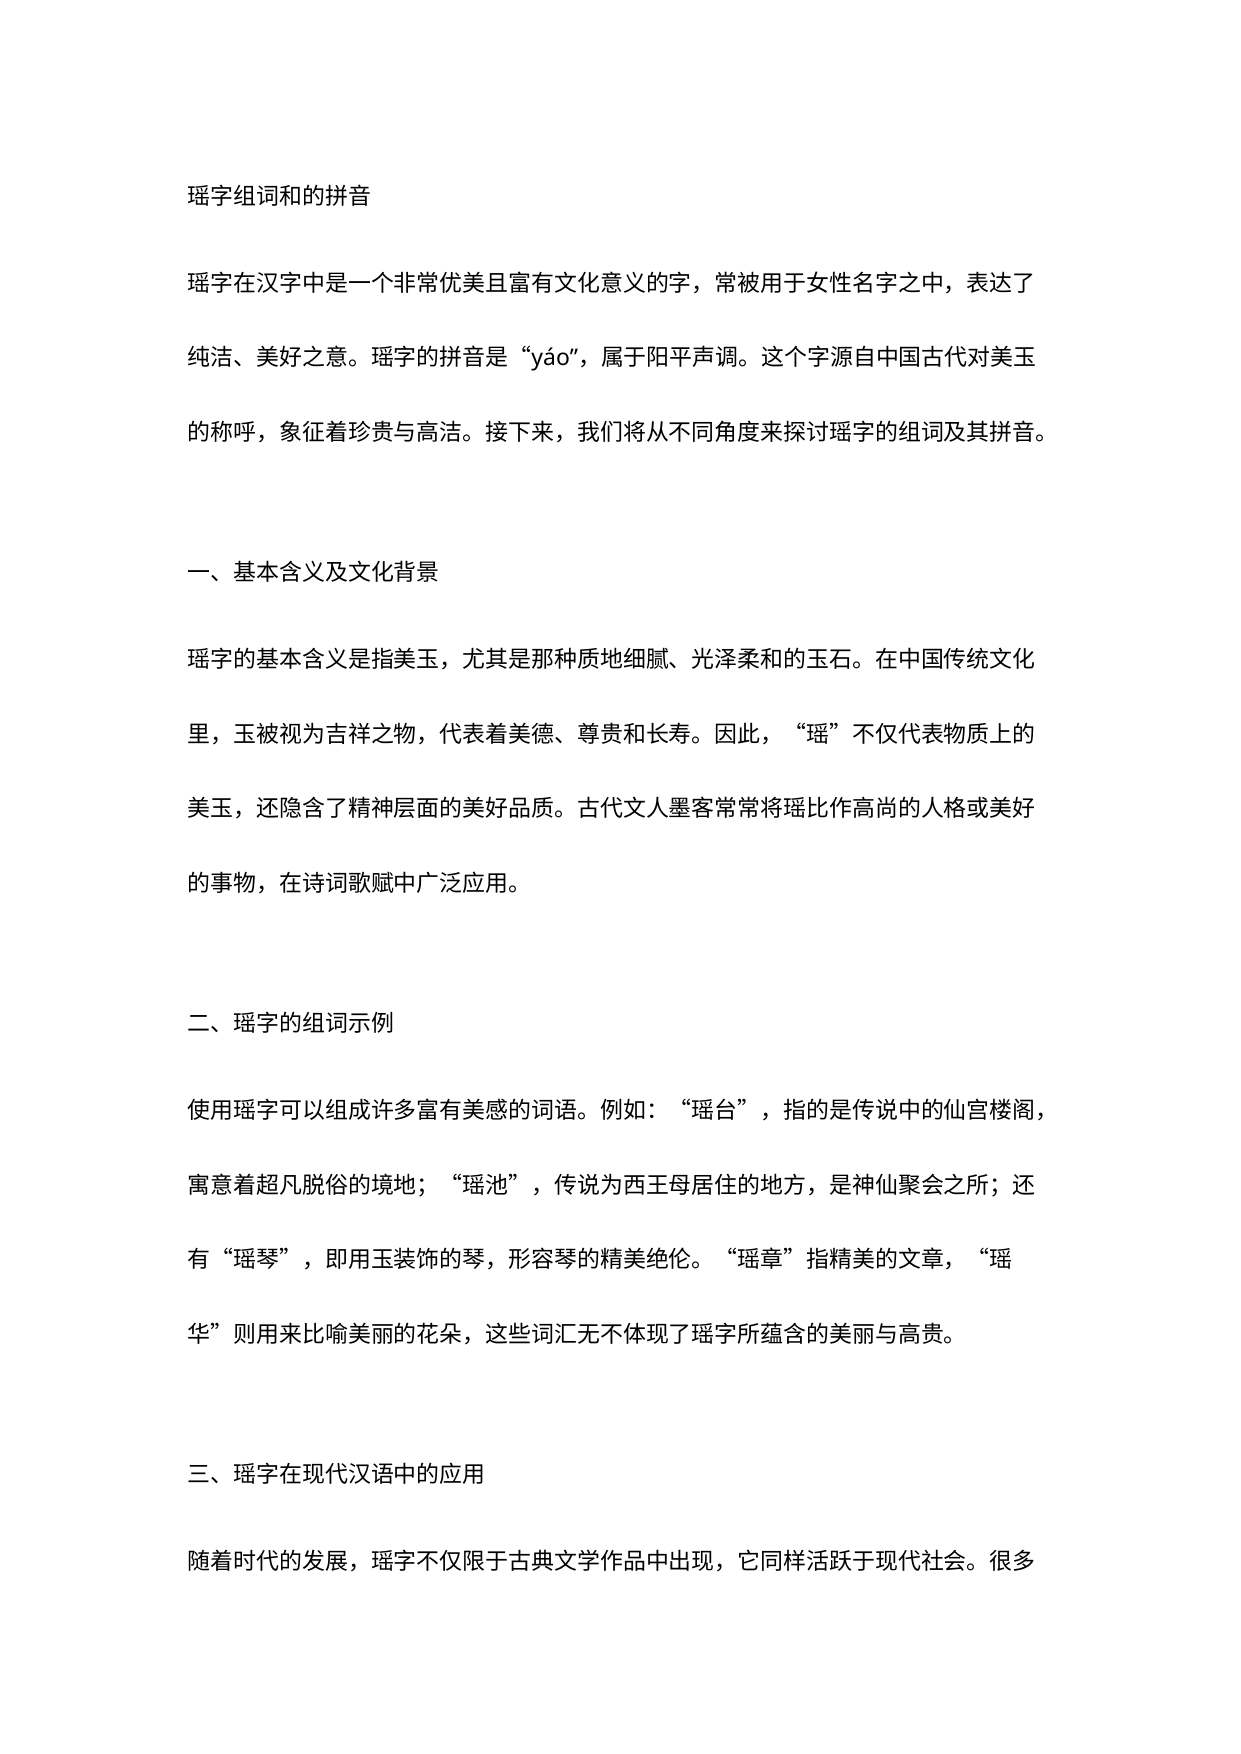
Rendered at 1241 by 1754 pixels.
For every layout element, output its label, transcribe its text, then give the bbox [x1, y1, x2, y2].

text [187, 1527, 1053, 1592]
text 瑶字在汉字中是一个非常优美且富有文化意义的字，常被用于女性名字之中，表达了纯洁、美好之意。瑶字的拼音是“yáo”，属于阳平声调。这个字源自中国古代对美玉的称呼，象征着珍贵与高洁。接下来，我们将从不同角度来探讨瑶字的组词及其拼音。 [187, 248, 1053, 463]
text 一、基本含义及文化背景 [187, 538, 1053, 603]
text 使用瑶字可以组成许多富有美感的词语。例如：“瑶台”，指的是传说中的仙宫楼阁，寓意着超凡脱俗的境地；“瑶池”，传说为西王母居住的地方，是神仙聚会之所；还有“瑶琴”，即用玉装饰的琴，形容琴的精美绝伦。“瑶章”指精美的文章，“瑶华”则用来比喻美丽的花朵，这些词汇无不体现了瑶字所蕴含的美丽与高贵。 [187, 1076, 1053, 1365]
text 瑶字的基本含义是指美玉，尤其是那种质地细腻、光泽柔和的玉石。在中国传统文化里，玉被视为吉祥之物，代表着美德、尊贵和长寿。因此，“瑶”不仅代表物质上的美玉，还隐含了精神层面的美好品质。古代文人墨客常常将瑶比作高尚的人格或美好的事物，在诗词歌赋中广泛应用。 [187, 625, 1053, 914]
text 瑶字组词和的拼音 [187, 162, 1053, 227]
text 二、瑶字的组词示例 [187, 989, 1053, 1054]
text 三、瑶字在现代汉语中的应用 [187, 1440, 1053, 1505]
